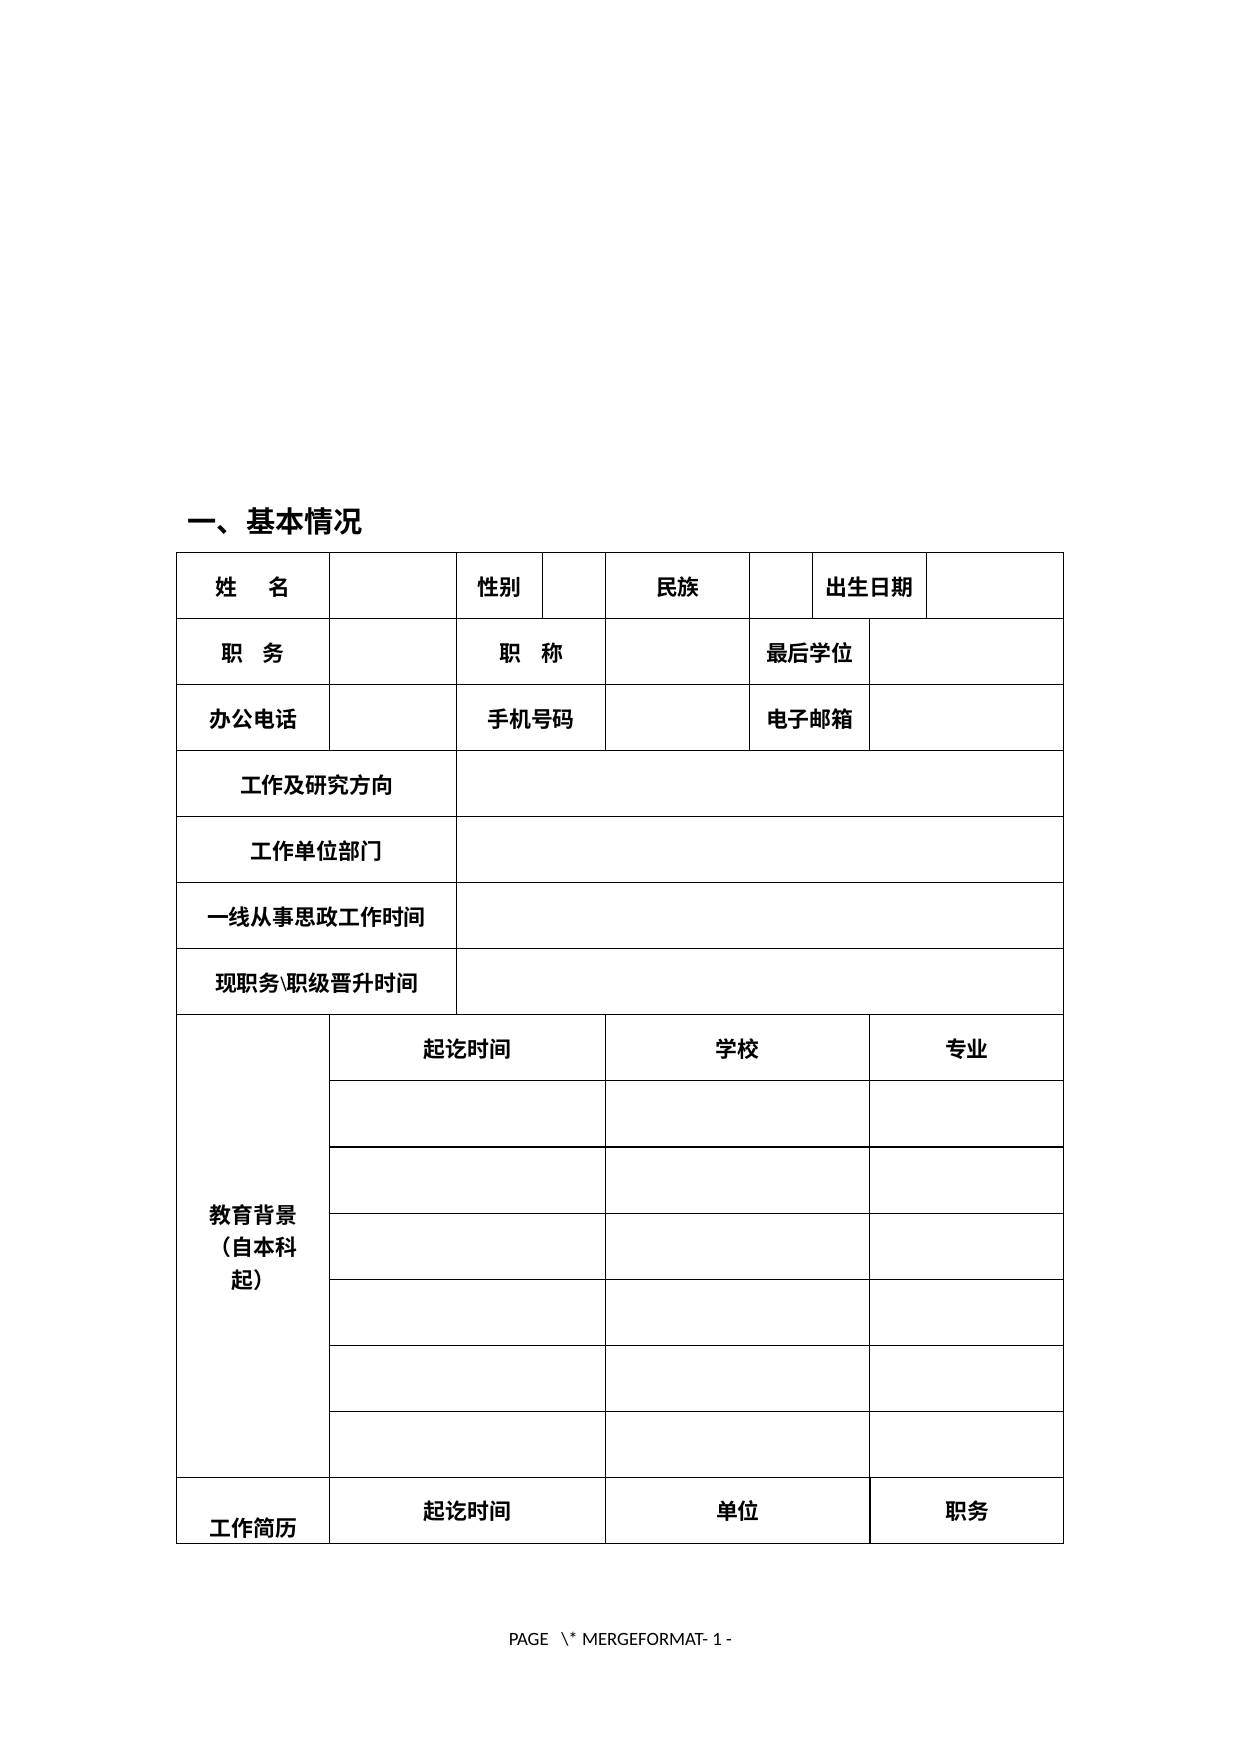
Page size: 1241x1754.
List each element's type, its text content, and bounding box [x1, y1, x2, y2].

table_cell 一线从事思政工作时间 [177, 883, 456, 948]
table_cell [870, 619, 1063, 684]
table_cell 教育背景 （自本科起） [177, 1015, 329, 1477]
table_cell 起讫时间 [330, 1015, 605, 1080]
table_cell 最后学位 [750, 619, 869, 684]
table_cell [606, 1148, 869, 1212]
table_cell [606, 1412, 869, 1477]
table_cell [606, 1346, 869, 1411]
table_cell [870, 1412, 1063, 1477]
table_cell 电子邮箱 [750, 685, 869, 750]
table_header 姓 名 [177, 553, 329, 618]
table_header [750, 553, 812, 618]
table_cell [606, 1214, 869, 1278]
list 一、基本情况 [187, 487, 1053, 552]
table_cell [330, 685, 456, 750]
table_cell [457, 883, 1063, 948]
table_cell [606, 1081, 869, 1146]
table_cell 工作简历 [177, 1478, 329, 1543]
table_cell [457, 949, 1063, 1014]
table_cell 工作单位部门 [177, 817, 456, 882]
table_header 性别 [457, 553, 542, 618]
table_header 民族 [606, 553, 749, 618]
table_cell [330, 1148, 605, 1212]
table_cell 办公电话 [177, 685, 329, 750]
table_cell [330, 1214, 605, 1278]
table_cell [606, 685, 749, 750]
table_cell 起讫时间 [330, 1478, 605, 1543]
table_cell [606, 1280, 869, 1344]
table_cell 单位 [606, 1478, 869, 1543]
table_cell [330, 1280, 605, 1344]
table_cell [606, 619, 749, 684]
table_cell 现职务\职级晋升时间 [177, 949, 456, 1014]
table_cell [330, 1081, 605, 1146]
table_cell 职 务 [177, 619, 329, 684]
table_cell 学校 [606, 1015, 869, 1080]
table_cell 职 称 [457, 619, 605, 684]
table_cell [330, 1346, 605, 1411]
table_header [543, 553, 605, 618]
table_header [927, 553, 1063, 618]
table_cell [330, 1412, 605, 1477]
table_cell [457, 817, 1063, 882]
table_cell [870, 1148, 1063, 1212]
table_cell [870, 1346, 1063, 1411]
table_cell [870, 685, 1063, 750]
table_header [330, 553, 456, 618]
table_cell [870, 1214, 1063, 1278]
table_cell [330, 619, 456, 684]
table_cell [870, 1280, 1063, 1344]
table_cell 手机号码 [457, 685, 605, 750]
table_cell 专业 [870, 1015, 1063, 1080]
table_cell 工作及研究方向 [177, 751, 456, 816]
table_cell 职务 [871, 1478, 1063, 1543]
table_header 出生日期 [813, 553, 926, 618]
table_cell [457, 751, 1063, 816]
table_cell [870, 1081, 1063, 1146]
